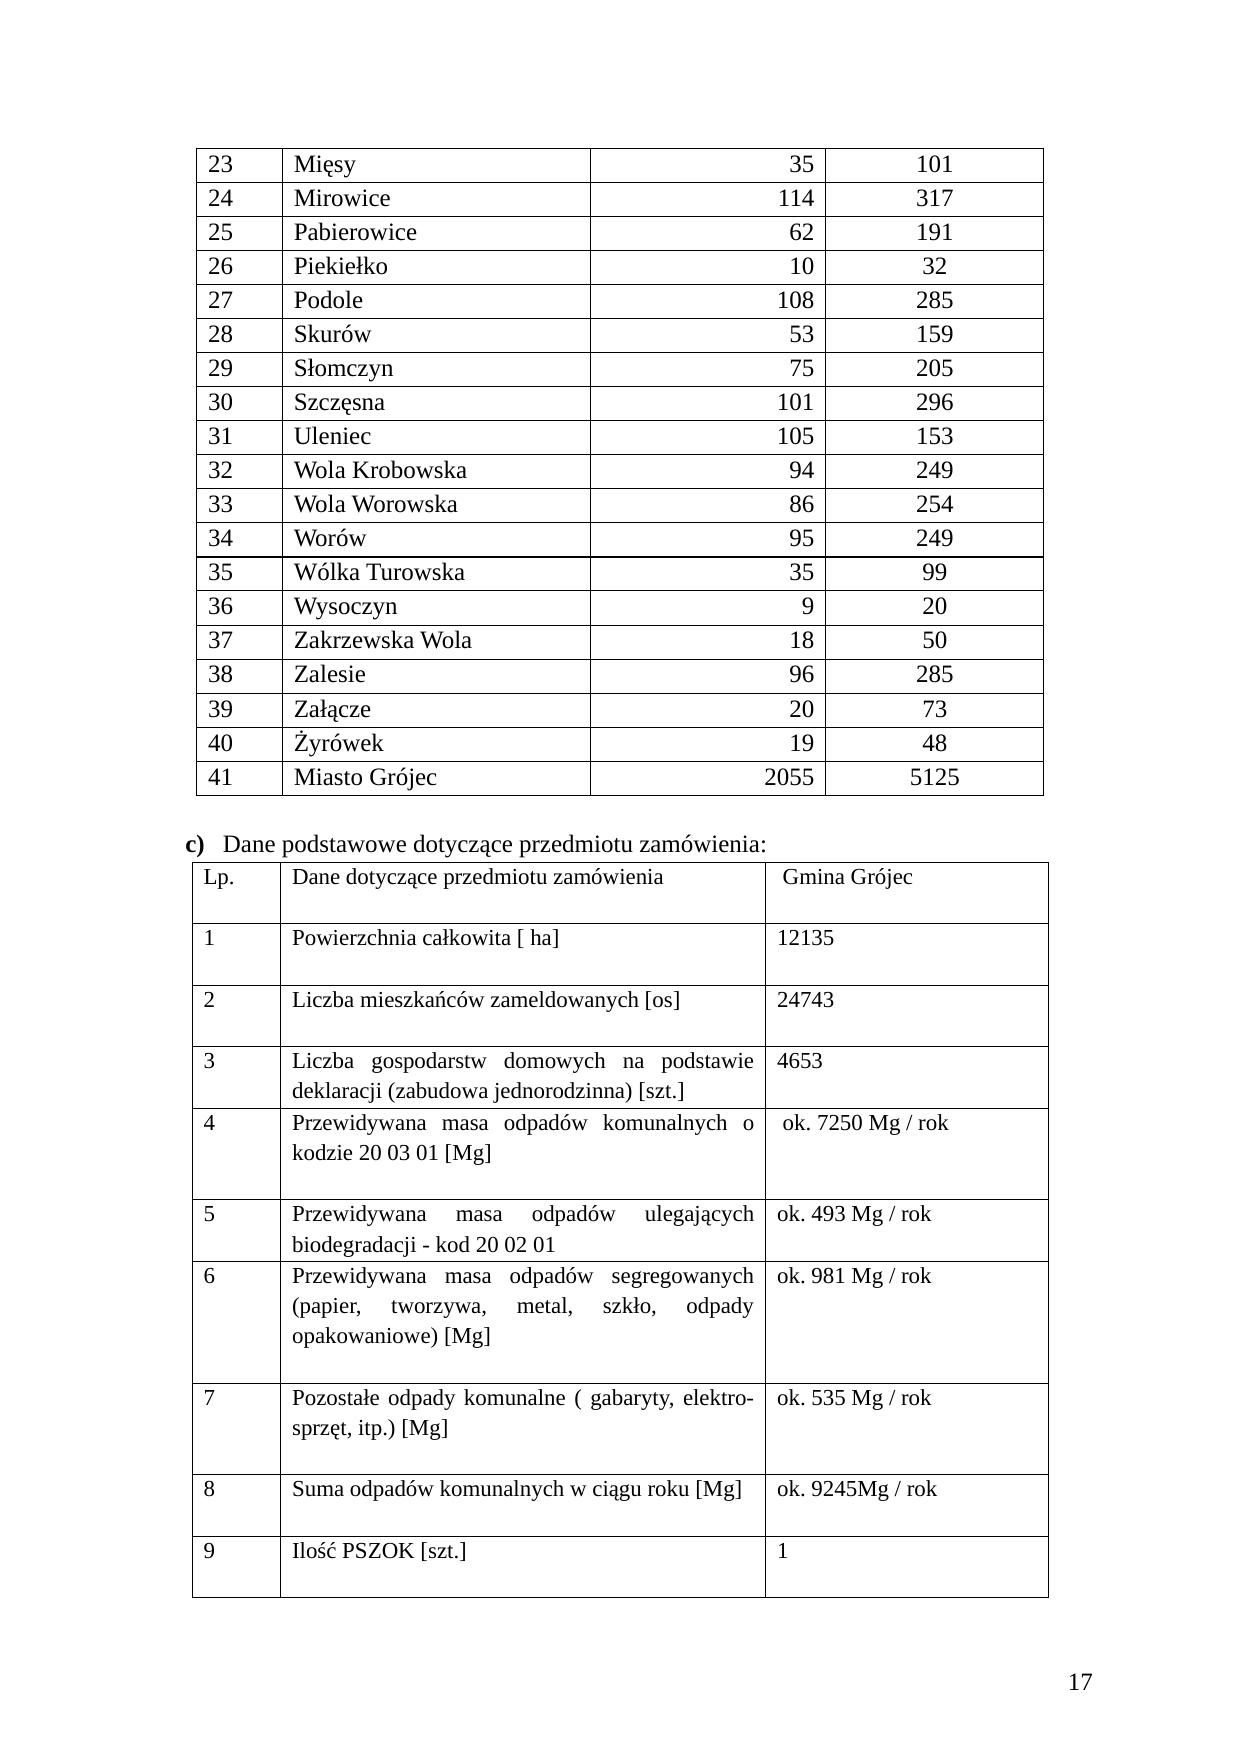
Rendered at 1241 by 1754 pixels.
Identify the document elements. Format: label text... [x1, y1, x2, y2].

table_cell ok. 535 Mg / rok [766, 1384, 1048, 1474]
table_cell 159 [826, 319, 1043, 352]
table_cell Liczba gospodarstw domowych na podstawie deklaracji (zabudowa jednorodzinna) [szt.] [281, 1047, 765, 1108]
table_cell 114 [591, 183, 825, 216]
table_cell 24 [197, 183, 282, 216]
table_cell 40 [197, 728, 282, 761]
table_cell 99 [826, 558, 1043, 590]
table_cell Worów [283, 523, 590, 556]
table_cell 2055 [591, 762, 825, 795]
table_cell Ilość PSZOK [szt.] [281, 1537, 765, 1597]
table_cell 28 [197, 319, 282, 352]
table_cell Szczęsna [283, 387, 590, 420]
table_cell Podole [283, 285, 590, 318]
table_cell Liczba mieszkańców zameldowanych [os] [281, 986, 765, 1046]
table_cell 37 [197, 626, 282, 658]
table_cell ok. 981 Mg / rok [766, 1262, 1048, 1383]
table_cell Powierzchnia całkowita [ ha] [281, 924, 765, 985]
table_cell 108 [591, 285, 825, 318]
table_cell 296 [826, 387, 1043, 420]
table_cell 30 [197, 387, 282, 420]
table_cell 20 [591, 694, 825, 727]
table_cell 86 [591, 489, 825, 522]
table_cell 31 [197, 421, 282, 454]
table_cell Załącze [283, 694, 590, 727]
table_cell 48 [826, 728, 1043, 761]
table_cell Wólka Turowska [283, 558, 590, 590]
table_cell Wola Worowska [283, 489, 590, 522]
table_cell Wysoczyn [283, 591, 590, 624]
table_cell 191 [826, 217, 1043, 250]
table_cell 1 [193, 924, 280, 985]
table_cell 34 [197, 523, 282, 556]
table_header Gmina Grójec [766, 863, 1048, 923]
table_cell 9 [591, 591, 825, 624]
table_cell 8 [193, 1475, 280, 1536]
table_cell 12135 [766, 924, 1048, 985]
table_header Lp. [193, 863, 280, 923]
table_cell 35 [591, 558, 825, 590]
table_cell Słomczyn [283, 353, 590, 386]
table_cell 73 [826, 694, 1043, 727]
table_cell 6 [193, 1262, 280, 1383]
table_cell Piekiełko [283, 251, 590, 284]
table_cell Mirowice [283, 183, 590, 216]
table_cell 32 [826, 251, 1043, 284]
table_cell 254 [826, 489, 1043, 522]
table_cell 25 [197, 217, 282, 250]
table_cell 35 [197, 558, 282, 590]
table_cell ok. 493 Mg / rok [766, 1200, 1048, 1261]
table_cell 5 [193, 1200, 280, 1261]
table_cell 101 [826, 149, 1043, 182]
table_cell ok. 7250 Mg / rok [766, 1109, 1048, 1199]
table_cell Zalesie [283, 660, 590, 693]
table_cell 19 [591, 728, 825, 761]
table_cell Wola Krobowska [283, 455, 590, 488]
table_cell 96 [591, 660, 825, 693]
table_cell Przewidywana masa odpadów ulegających biodegradacji - kod 20 02 01 [281, 1200, 765, 1261]
table_cell 75 [591, 353, 825, 386]
table_cell ok. 9245Mg / rok [766, 1475, 1048, 1536]
table_cell 4 [193, 1109, 280, 1199]
table_cell 33 [197, 489, 282, 522]
table_cell 24743 [766, 986, 1048, 1046]
table_cell 95 [591, 523, 825, 556]
table_cell 23 [197, 149, 282, 182]
table_cell 317 [826, 183, 1043, 216]
table_cell Uleniec [283, 421, 590, 454]
table_cell 35 [591, 149, 825, 182]
table_cell Pozostałe odpady komunalne ( gabaryty, elektro-sprzęt, itp.) [Mg] [281, 1384, 765, 1474]
table_cell 38 [197, 660, 282, 693]
table_cell 1 [766, 1537, 1048, 1597]
table_cell 26 [197, 251, 282, 284]
table_cell 249 [826, 523, 1043, 556]
table_cell 18 [591, 626, 825, 658]
table_cell 10 [591, 251, 825, 284]
table_cell 7 [193, 1384, 280, 1474]
table_cell 94 [591, 455, 825, 488]
table_cell 39 [197, 694, 282, 727]
table_cell 20 [826, 591, 1043, 624]
table_cell 153 [826, 421, 1043, 454]
table_cell Suma odpadów komunalnych w ciągu roku [Mg] [281, 1475, 765, 1536]
table_cell Pabierowice [283, 217, 590, 250]
table_cell 50 [826, 626, 1043, 658]
table_cell 285 [826, 660, 1043, 693]
table_cell 2 [193, 986, 280, 1046]
table_cell 36 [197, 591, 282, 624]
table_cell 32 [197, 455, 282, 488]
table_cell 3 [193, 1047, 280, 1108]
table_cell 62 [591, 217, 825, 250]
table_cell 205 [826, 353, 1043, 386]
table_cell 27 [197, 285, 282, 318]
table_cell 29 [197, 353, 282, 386]
table_cell Skurów [283, 319, 590, 352]
table_cell 41 [197, 762, 282, 795]
table_cell 4653 [766, 1047, 1048, 1108]
table_cell Mięsy [283, 149, 590, 182]
table_cell 5125 [826, 762, 1043, 795]
table_cell 53 [591, 319, 825, 352]
table_cell Miasto Grójec [283, 762, 590, 795]
table_cell 105 [591, 421, 825, 454]
table_cell 9 [193, 1537, 280, 1597]
table_cell 249 [826, 455, 1043, 488]
table_cell Zakrzewska Wola [283, 626, 590, 658]
list Dane podstawowe dotyczące przedmiotu zamówienia: [185, 829, 1093, 858]
table_cell Przewidywana masa odpadów komunalnych o kodzie 20 03 01 [Mg] [281, 1109, 765, 1199]
table_cell Żyrówek [283, 728, 590, 761]
table_header Dane dotyczące przedmiotu zamówienia [281, 863, 765, 923]
table_cell 101 [591, 387, 825, 420]
table_cell 285 [826, 285, 1043, 318]
table_cell Przewidywana masa odpadów segregowanych (papier, tworzywa, metal, szkło, odpady opakowaniowe) [Mg] [281, 1262, 765, 1383]
